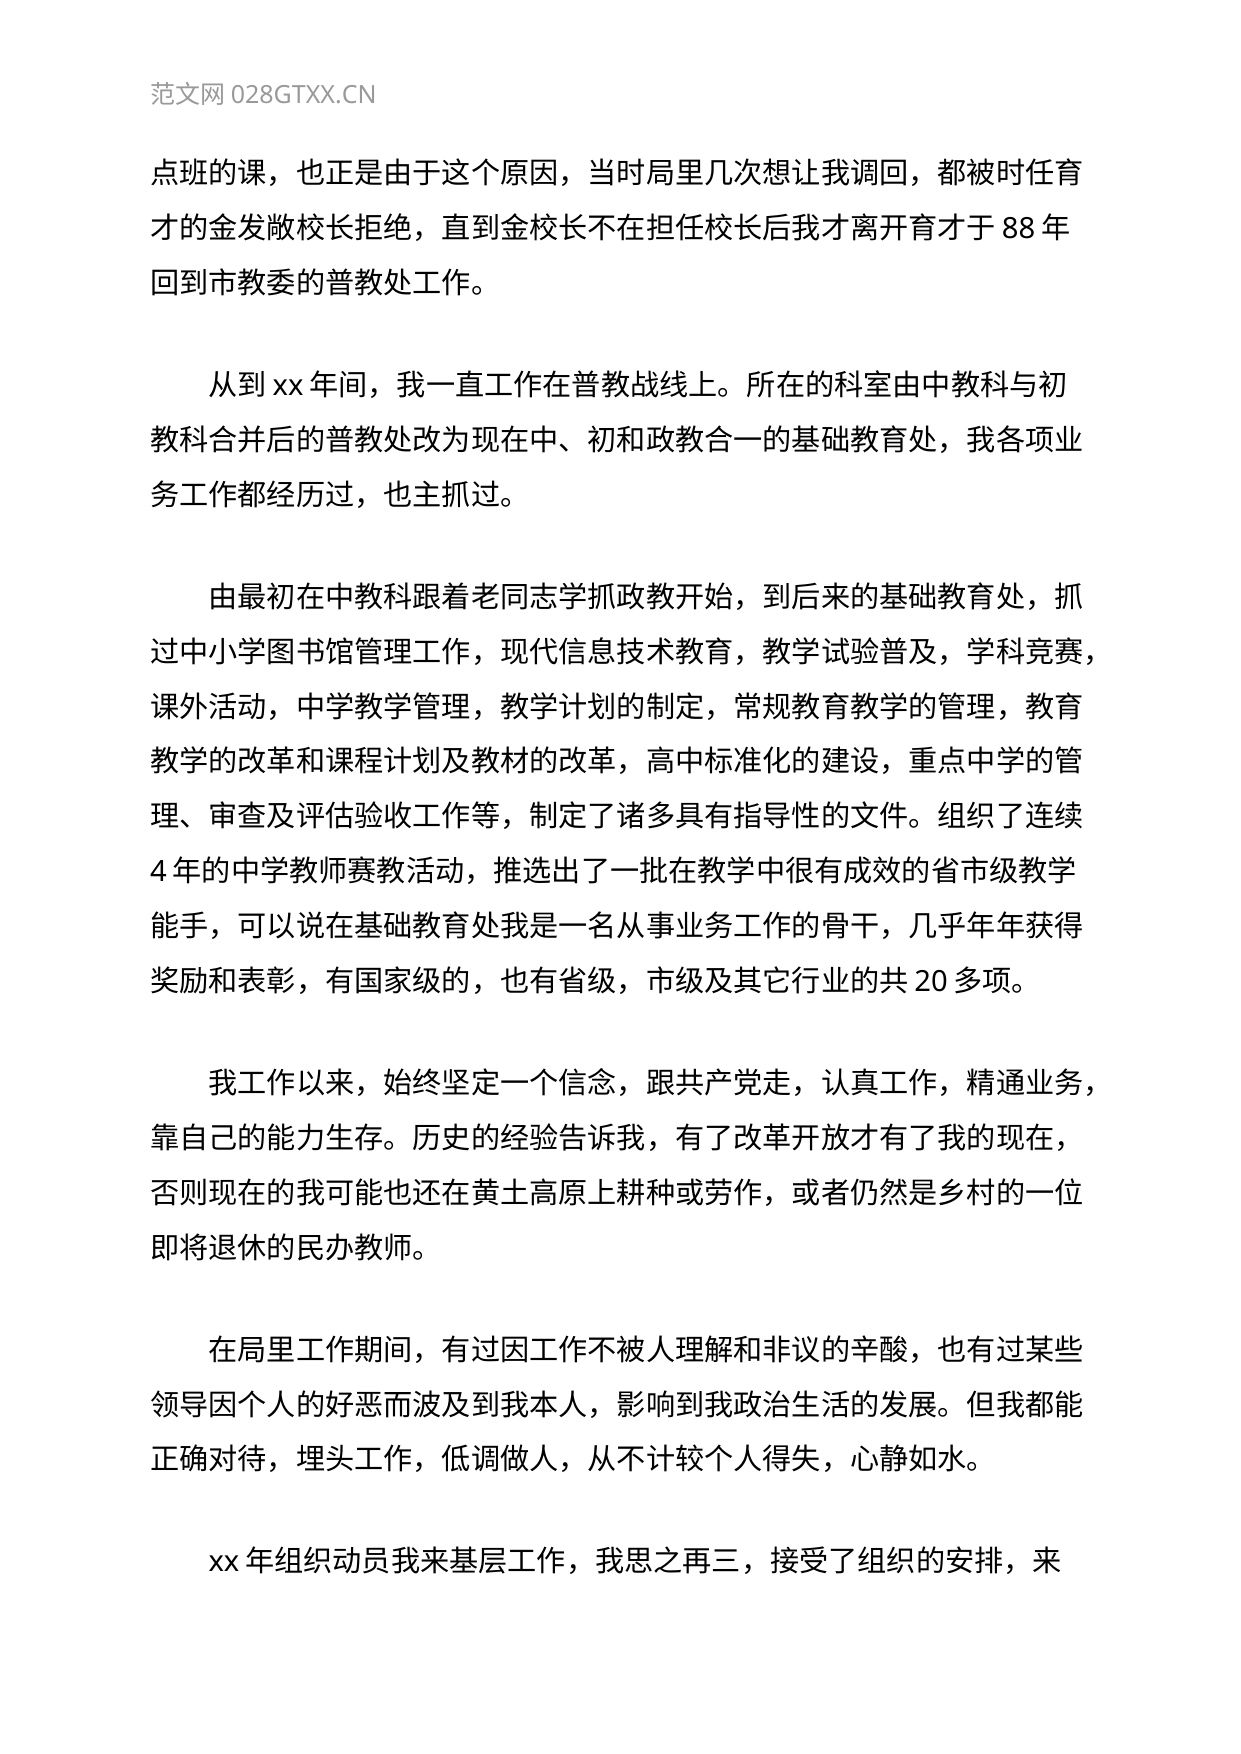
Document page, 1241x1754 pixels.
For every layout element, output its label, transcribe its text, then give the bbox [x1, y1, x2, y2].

text 从到xx年间，我一直工作在普教战线上。所在的科室由中教科与初教科合并后的普教处改为现在中、初和政教合一的基础教育处，我各项业务工作都经历过，也主抓过。 [150, 362, 1090, 514]
text 在局里工作期间，有过因工作不被人理解和非议的辛酸，也有过某些领导因个人的好恶而波及到我本人，影响到我政治生活的发展。但我都能正确对待，埋头工作，低调做人，从不计较个人得失，心静如水。 [150, 1326, 1090, 1478]
text 我工作以来，始终坚定一个信念，跟共产党走，认真工作，精通业务，靠自己的能力生存。历史的经验告诉我，有了改革开放才有了我的现在，否则现在的我可能也还在黄土高原上耕种或劳作，或者仍然是乡村的一位即将退休的民办教师。 [150, 1060, 1090, 1267]
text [150, 1538, 1090, 1580]
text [150, 150, 1090, 302]
text 由最初在中教科跟着老同志学抓政教开始，到后来的基础教育处，抓过中小学图书馆管理工作，现代信息技术教育，教学试验普及，学科竞赛，课外活动，中学教学管理，教学计划的制定，常规教育教学的管理，教育教学的改革和课程计划及教材的改革，高中标准化的建设，重点中学的管理、审查及评估验收工作等，制定了诸多具有指导性的文件。组织了连续4年的中学教师赛教活动，推选出了一批在教学中很有成效的省市级教学能手，可以说在基础教育处我是一名从事业务工作的骨干，几乎年年获得奖励和表彰，有国家级的，也有省级，市级及其它行业的共20多项。 [150, 573, 1090, 1000]
